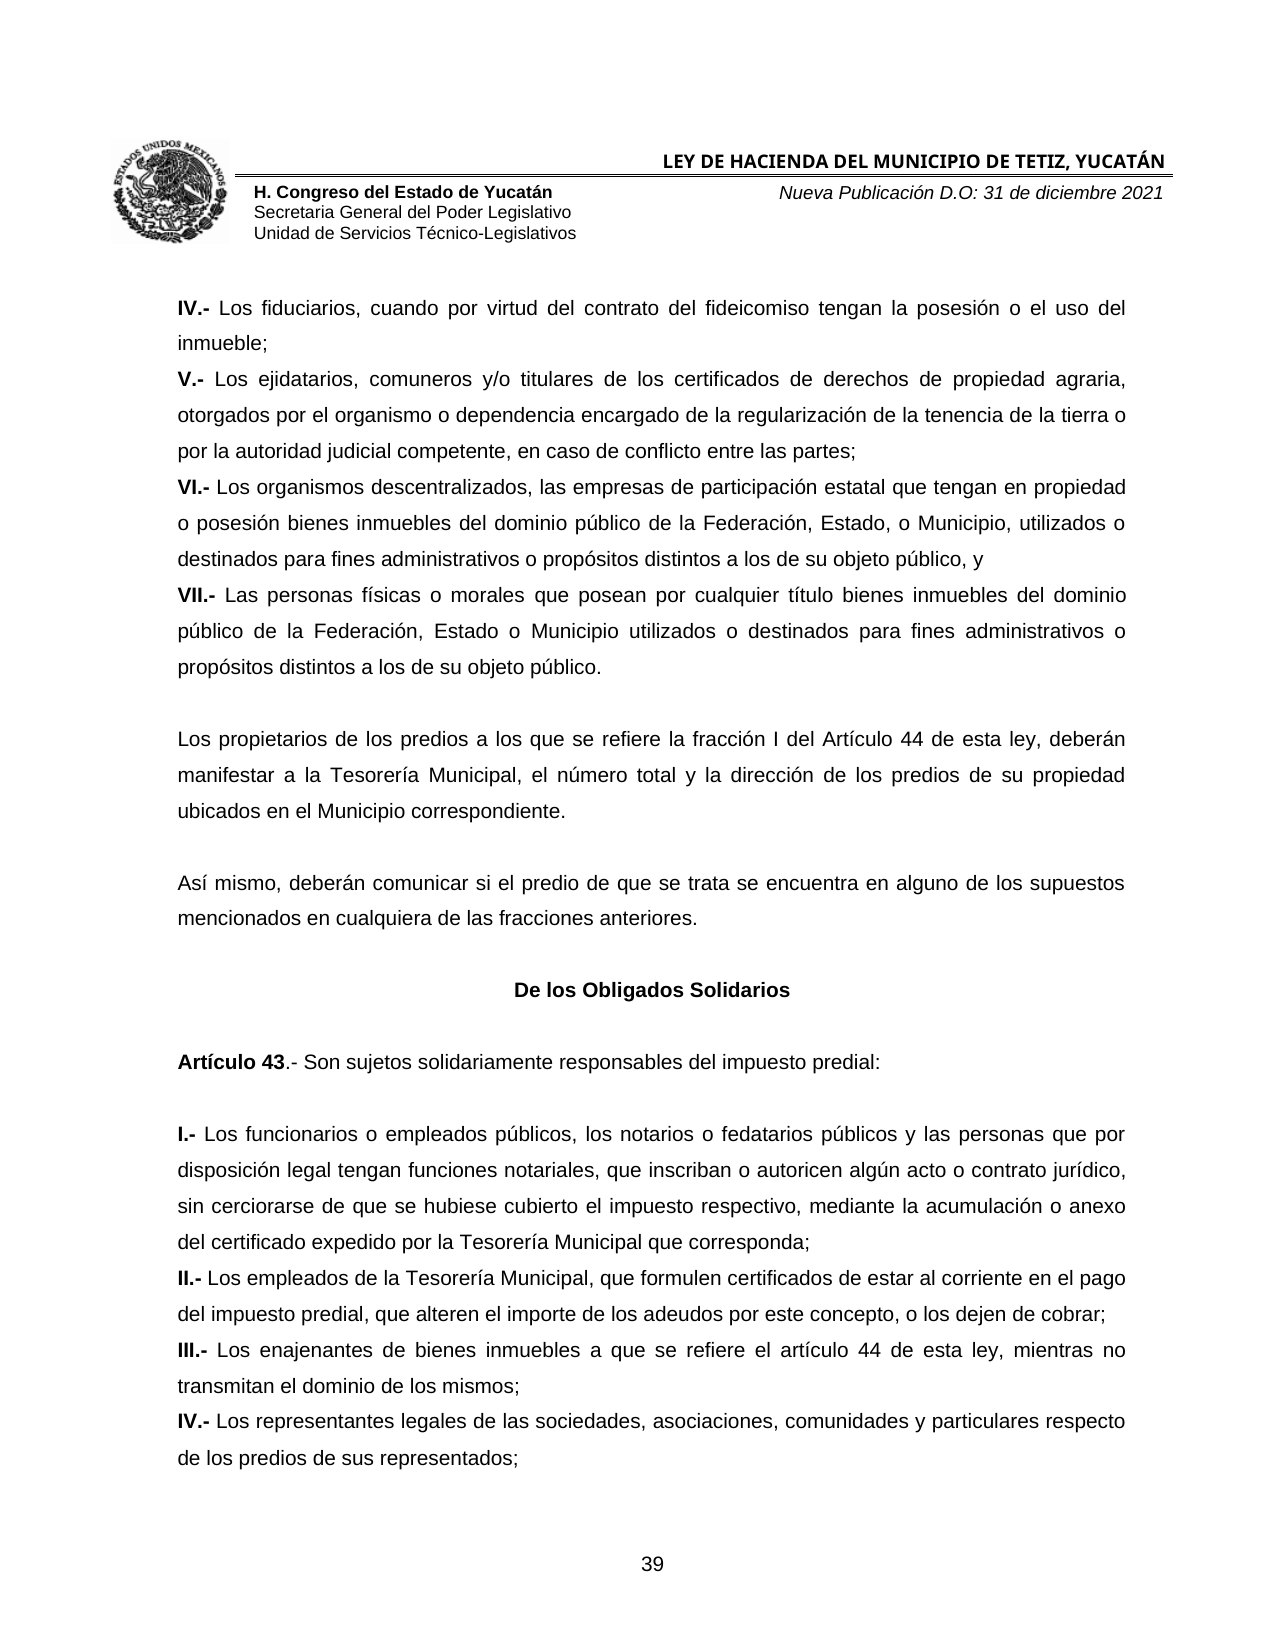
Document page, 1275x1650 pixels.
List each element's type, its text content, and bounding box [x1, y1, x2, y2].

text Artículo 43.- Son sujetos solidariamente responsables del impuesto predial: [177, 1050, 1127, 1074]
text VII.- Las personas físicas o morales que posean por cualquier título bienes inmuebles del dominio público de la Federación, Estado o Municipio utilizados o destinados para fines administrativos o propósitos distintos a los de su objeto público. [177, 583, 1127, 679]
text Los propietarios de los predios a los que se refiere la fracción I del Artículo 44 de esta ley, deberán manifestar a la Tesorería Municipal, el número total y la dirección de los predios de su propiedad ubicados en el Municipio correspondiente. [177, 727, 1127, 822]
text III.- Los enajenantes de bienes inmuebles a que se refiere el artículo 44 de esta ley, mientras no transmitan el dominio de los mismos; [177, 1337, 1127, 1397]
text IV.- Los representantes legales de las sociedades, asociaciones, comunidades y particulares respecto de los predios de sus representados; [177, 1409, 1127, 1469]
text VI.- Los organismos descentralizados, las empresas de participación estatal que tengan en propiedad o posesión bienes inmuebles del dominio público de la Federación, Estado, o Municipio, utilizados o destinados para fines administrativos o propósitos distintos a los de su objeto público, y [177, 475, 1127, 571]
text I.- Los funcionarios o empleados públicos, los notarios o fedatarios públicos y las personas que por disposición legal tengan funciones notariales, que inscriban o autoricen algún acto o contrato jurídico, sin cerciorarse de que se hubiese cubierto el impuesto respectivo, mediante la acumulación o anexo del certificado expedido por la Tesorería Municipal que corresponda; [177, 1122, 1127, 1254]
text IV.- Los fiduciarios, cuando por virtud del contrato del fideicomiso tengan la posesión o el uso del inmueble; [177, 295, 1127, 355]
text V.- Los ejidatarios, comuneros y/o titulares de los certificados de derechos de propiedad agraria, otorgados por el organismo o dependencia encargado de la regularización de la tenencia de la tierra o por la autoridad judicial competente, en caso de conflicto entre las partes; [177, 367, 1127, 463]
text De los Obligados Solidarios [177, 978, 1127, 1002]
text II.- Los empleados de la Tesorería Municipal, que formulen certificados de estar al corriente en el pago del impuesto predial, que alteren el importe de los adeudos por este concepto, o los dejen de cobrar; [177, 1266, 1127, 1326]
text Así mismo, deberán comunicar si el predio de que se trata se encuentra en alguno de los supuestos mencionados en cualquiera de las fracciones anteriores. [177, 870, 1127, 930]
